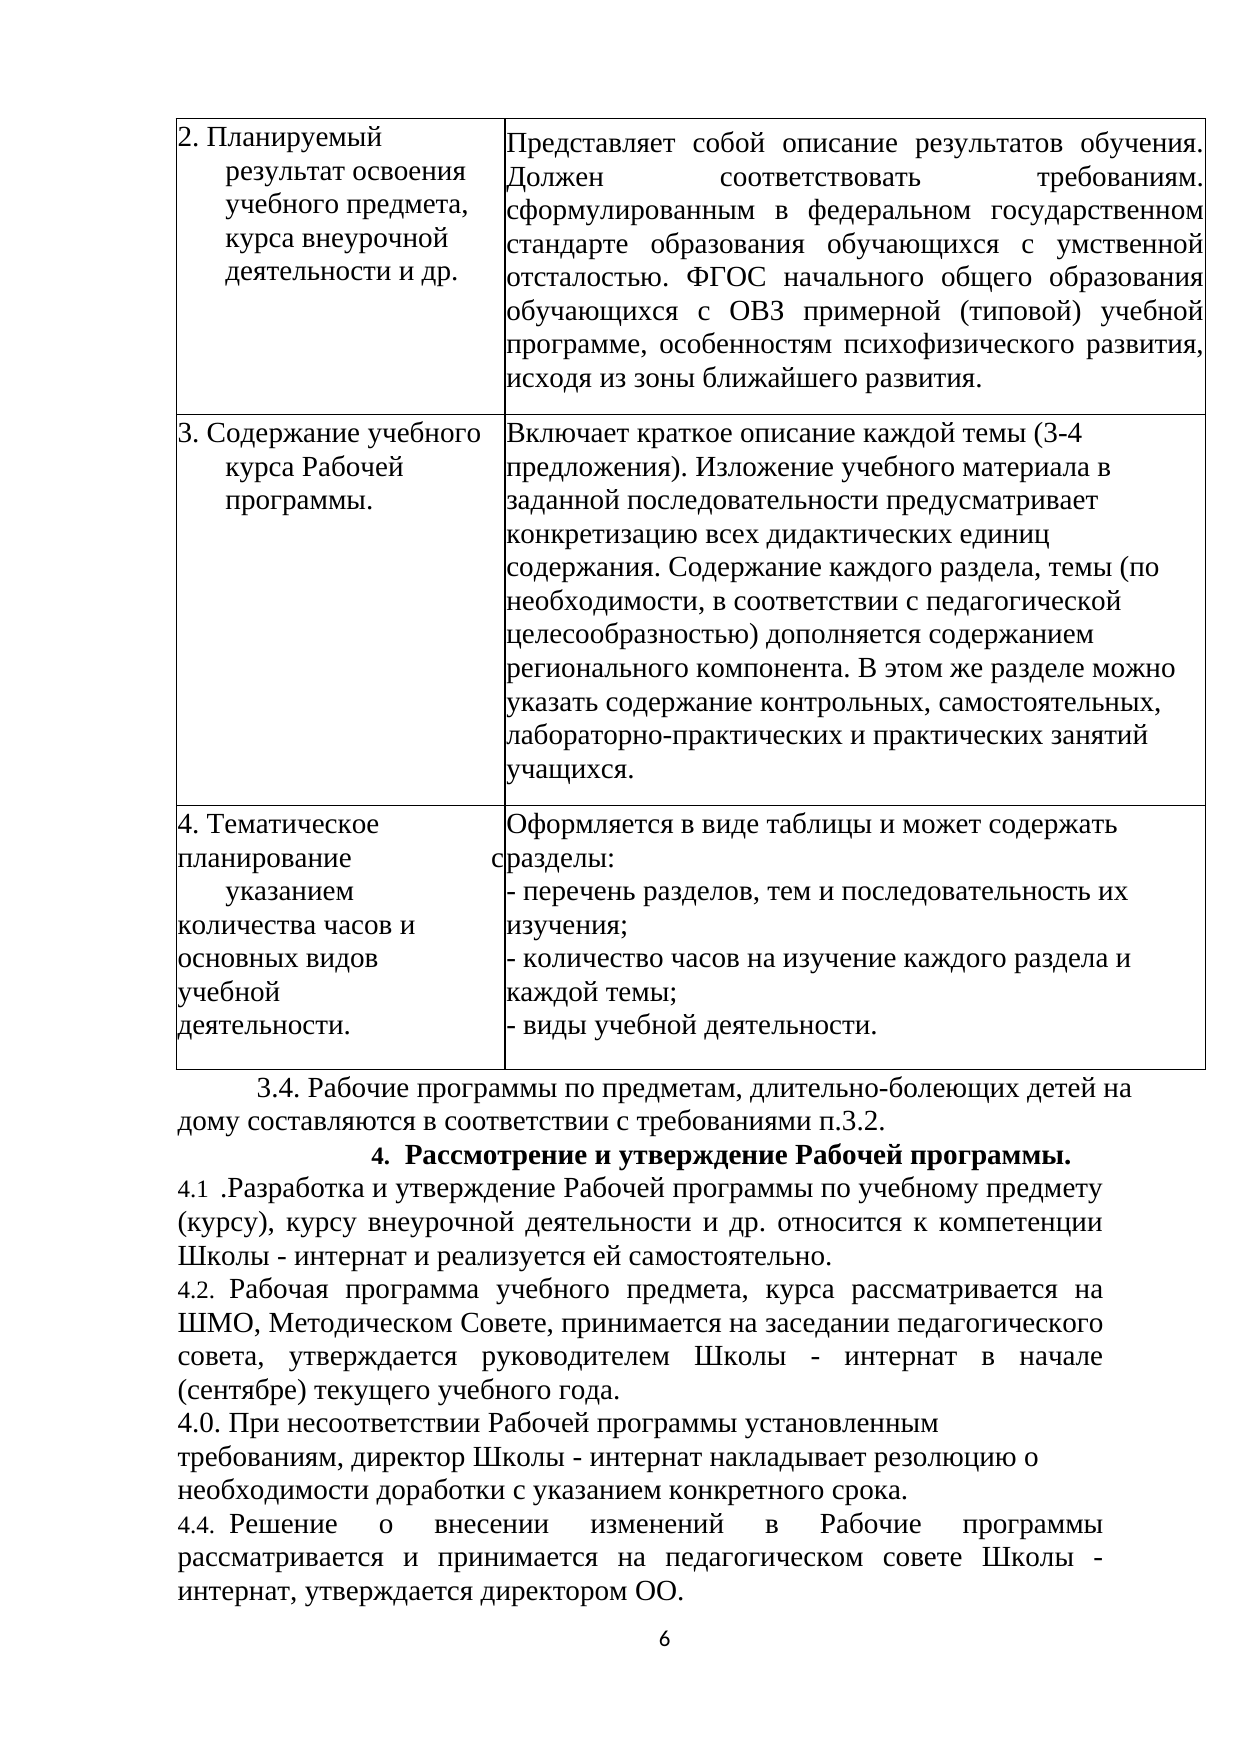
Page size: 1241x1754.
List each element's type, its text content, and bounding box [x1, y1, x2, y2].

table_cell 4. Тематическое планирование с указанием количества часов и основных видов учебной деятельности. [177, 806, 504, 1069]
table_cell Включает краткое описание каждой темы (3-4 предложения). Изложение учебного материала в заданной последовательности предусматривает конкретизацию всех дидактических единиц содержания. Содержание каждого раздела, темы (по необходимости, в соответствии с педагогической целесообразностью) дополняется содержанием регионального компонента. В этом же разделе можно указать содержание контрольных, самостоятельных, лабораторно-практических и практических занятий учащихся. [506, 415, 1205, 805]
table_cell Представляет собой описание результатов обучения. Должен соответствовать требованиям. сформулированным в федеральном государственном стандарте образования обучающихся с умственной отсталостью. ФГОС начального общего образования обучающихся с ОВЗ примерной (типовой) учебной программе, особенностям психофизического развития, исходя из зоны ближайшего развития. [506, 119, 1205, 414]
text 3.4. Рабочие программы по предметам, длительно-болеющих детей на дому составляются в соответствии с требованиями п.3.2. [177, 1070, 1152, 1137]
table_cell 2. Планируемый результат освоения учебного предмета, курса внеурочной деятельности и др. [177, 119, 504, 414]
list .Разработка и утверждение Рабочей программы по учебному предмету (курсу), курсу внеурочной деятельности и др. относится к компетенции Школы - интернат и реализуется ей самостоятельно. [177, 1171, 1104, 1271]
table_cell 3. Содержание учебного курса Рабочей программы. [177, 415, 504, 805]
list Рабочая программа учебного предмета, курса рассматривается на ШМО, Методическом Совете, принимается на заседании педагогического совета, утверждается руководителем Школы - интернат в начале (сентябре) текущего учебного года. [177, 1271, 1104, 1405]
list Рассмотрение и утверждение Рабочей программы. [371, 1137, 1152, 1171]
list Решение о внесении изменений в Рабочие программы рассматривается и принимается на педагогическом совете Школы - интернат, утверждается директором ОО. [177, 1506, 1104, 1607]
text 4.0. При несоответствии Рабочей программы установленным требованиям, директор Школы - интернат накладывает резолюцию о необходимости доработки с указанием конкретного срока. [177, 1405, 1104, 1506]
table_cell Оформляется в виде таблицы и может содержать разделы: - перечень разделов, тем и последовательность их изучения; - количество часов на изучение каждого раздела и каждой темы; - виды учебной деятельности. [506, 806, 1205, 1069]
